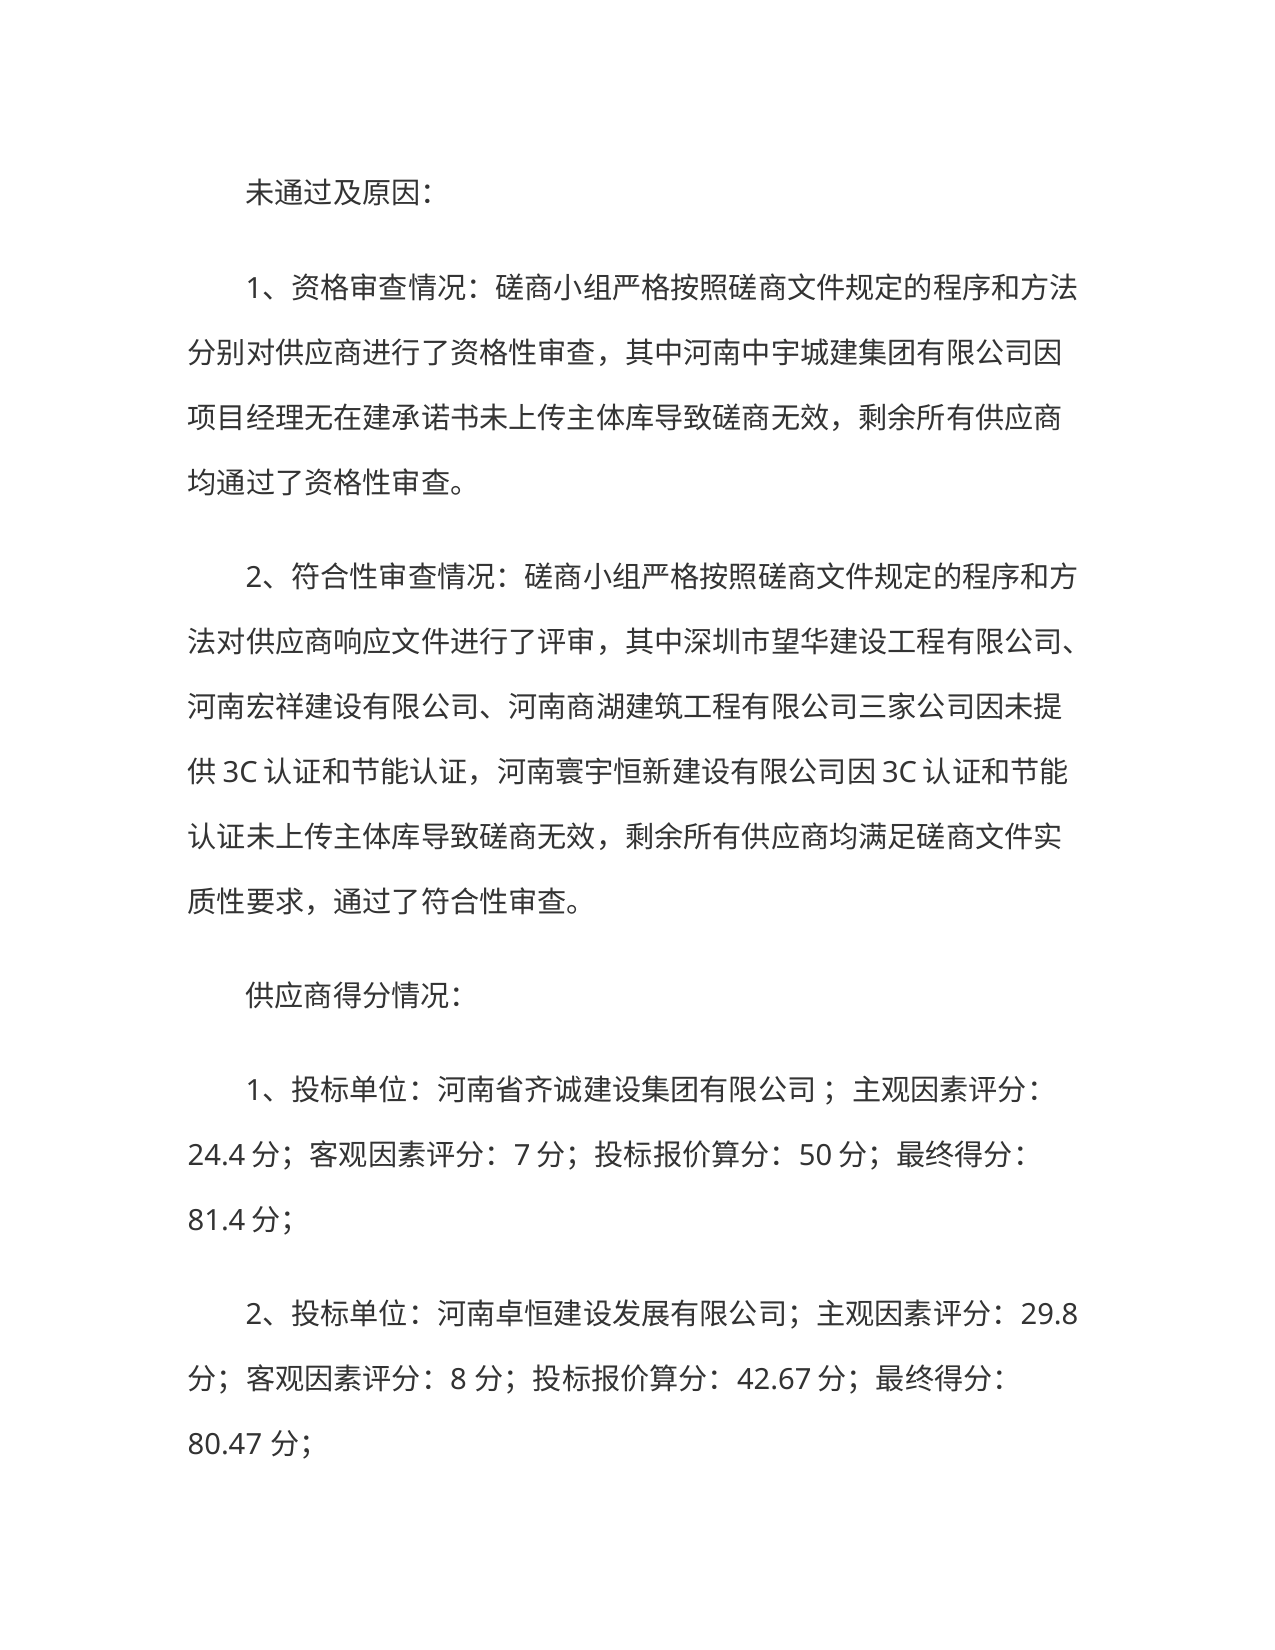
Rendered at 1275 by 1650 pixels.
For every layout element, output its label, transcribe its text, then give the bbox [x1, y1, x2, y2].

text 供应商得分情况： [187, 961, 1087, 1026]
text 未通过及原因： [187, 159, 1087, 224]
text 2、符合性审查情况：磋商小组严格按照磋商文件规定的程序和方法对供应商响应文件进行了评审，其中深圳市望华建设工程有限公司、河南宏祥建设有限公司、河南商湖建筑工程有限公司三家公司因未提供3C认证和节能认证，河南寰宇恒新建设有限公司因3C认证和节能认证未上传主体库导致磋商无效，剩余所有供应商均满足磋商文件实质性要求，通过了符合性审查。 [187, 542, 1087, 932]
text 1、投标单位：河南省齐诚建设集团有限公司 ；主观因素评分：24.4分；客观因素评分：7分；投标报价算分：50分；最终得分：81.4分； [187, 1055, 1087, 1250]
text 2、投标单位：河南卓恒建设发展有限公司；主观因素评分：29.8分；客观因素评分：8 分；投标报价算分：42.67分；最终得分：80.47 分； [187, 1279, 1087, 1474]
text 1、资格审查情况：磋商小组严格按照磋商文件规定的程序和方法分别对供应商进行了资格性审查，其中河南中宇城建集团有限公司因项目经理无在建承诺书未上传主体库导致磋商无效，剩余所有供应商均通过了资格性审查。 [187, 253, 1087, 513]
